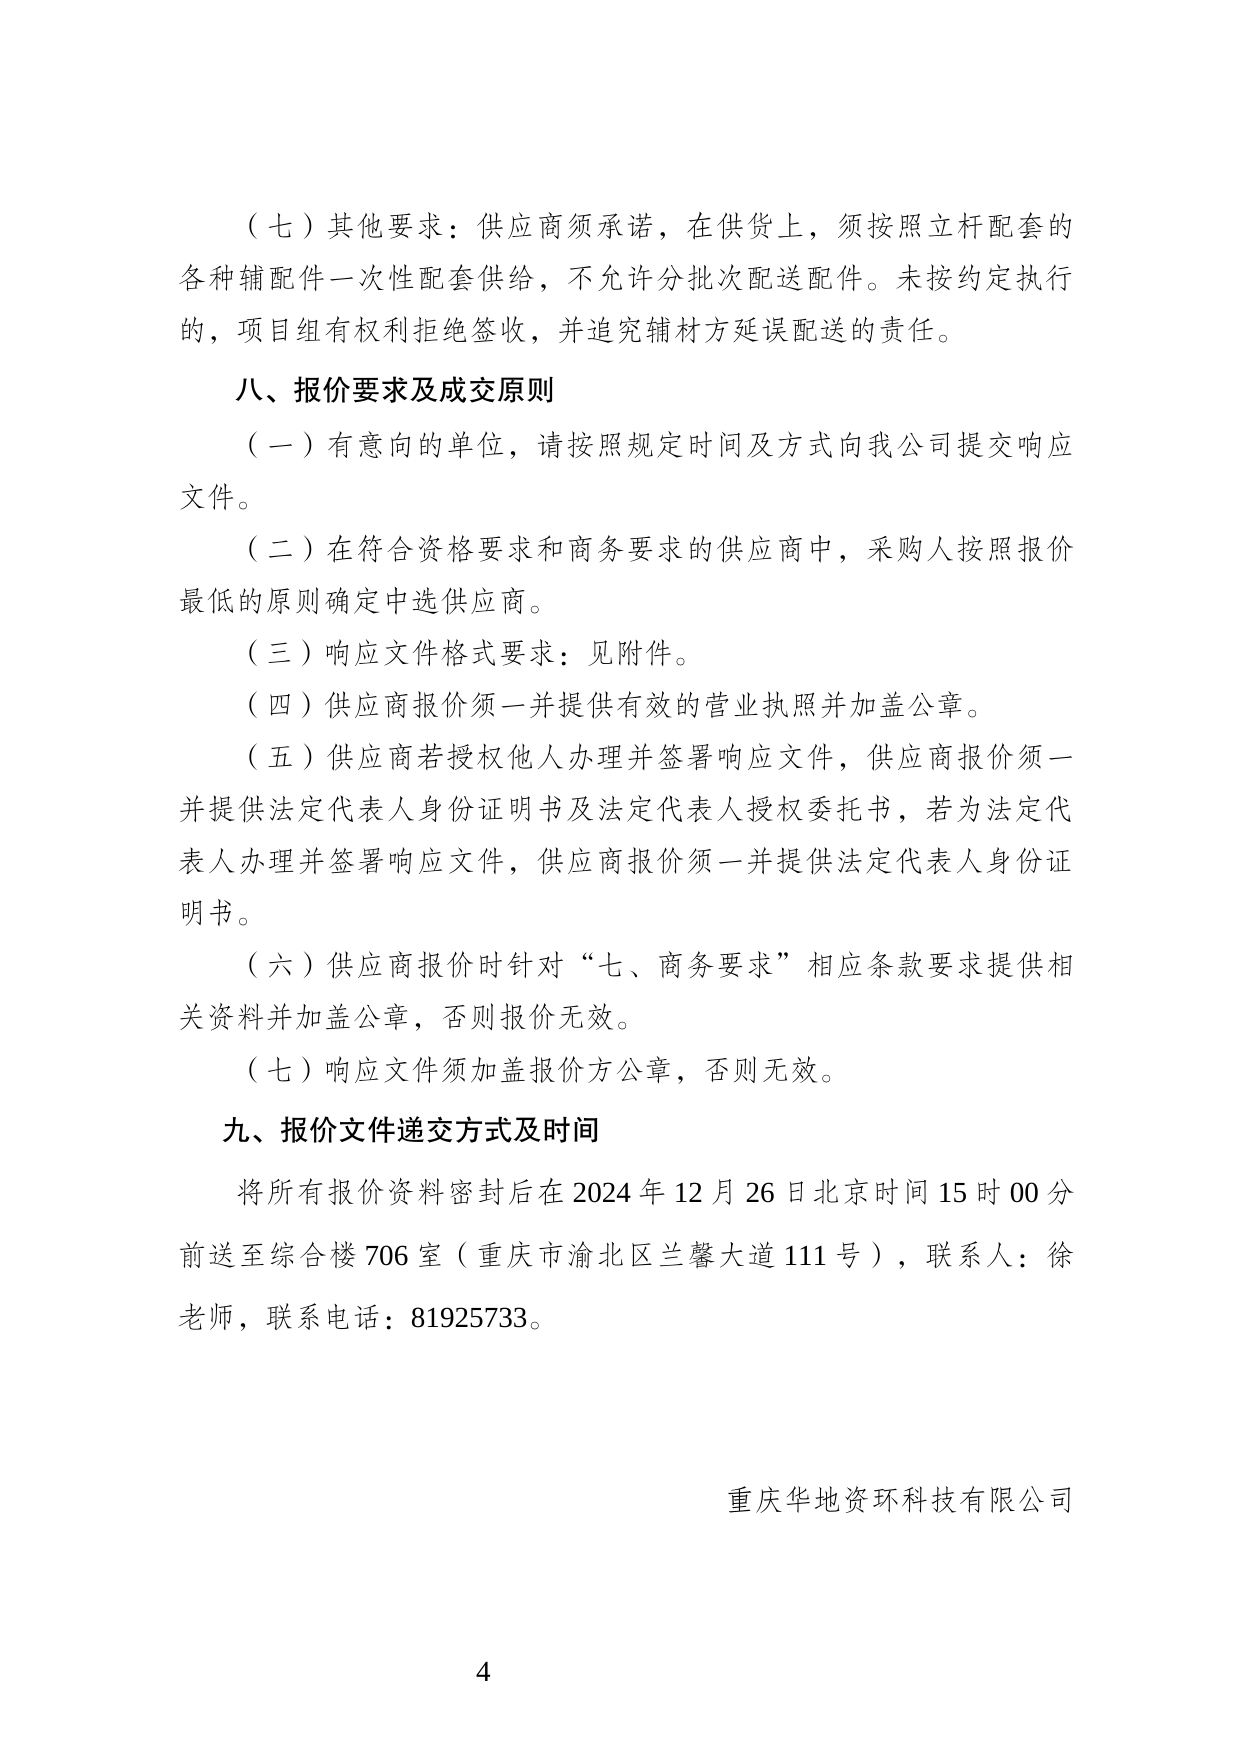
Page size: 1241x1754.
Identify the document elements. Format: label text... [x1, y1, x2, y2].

text （四）供应商报价须一并提供有效的营业执照并加盖公章。 [177, 674, 1075, 726]
text （一）有意向的单位，请按照规定时间及方式向我公司提交响应文件。 [177, 413, 1075, 517]
text （七）响应文件须加盖报价方公章，否则无效。 [177, 1038, 1075, 1090]
text （六）供应商报价时针对“七、商务要求”相应条款要求提供相关资料并加盖公章，否则报价无效。 [177, 934, 1075, 1038]
text 八、报价要求及成交原则 [177, 351, 1075, 413]
text 重庆华地资环科技有限公司 [177, 1465, 1075, 1530]
text （三）响应文件格式要求：见附件。 [177, 622, 1075, 674]
text （二）在符合资格要求和商务要求的供应商中，采购人按照报价最低的原则确定中选供应商。 [177, 517, 1075, 622]
text （七）其他要求：供应商须承诺，在供货上，须按照立杆配套的各种辅配件一次性配套供给，不允许分批次配送配件。未按约定执行的，项目组有权利拒绝签收，并追究辅材方延误配送的责任。 [177, 194, 1075, 351]
text （五）供应商若授权他人办理并签署响应文件，供应商报价须一并提供法定代表人身份证明书及法定代表人授权委托书，若为法定代表人办理并签署响应文件，供应商报价须一并提供法定代表人身份证明书。 [177, 726, 1075, 934]
text 将所有报价资料密封后在2024年12月26日北京时间15时00分前送至综合楼706室（重庆市渝北区兰馨大道111号），联系人：徐老师，联系电话：81925733。 [177, 1153, 1075, 1340]
text 九、报价文件递交方式及时间 [177, 1090, 1075, 1153]
